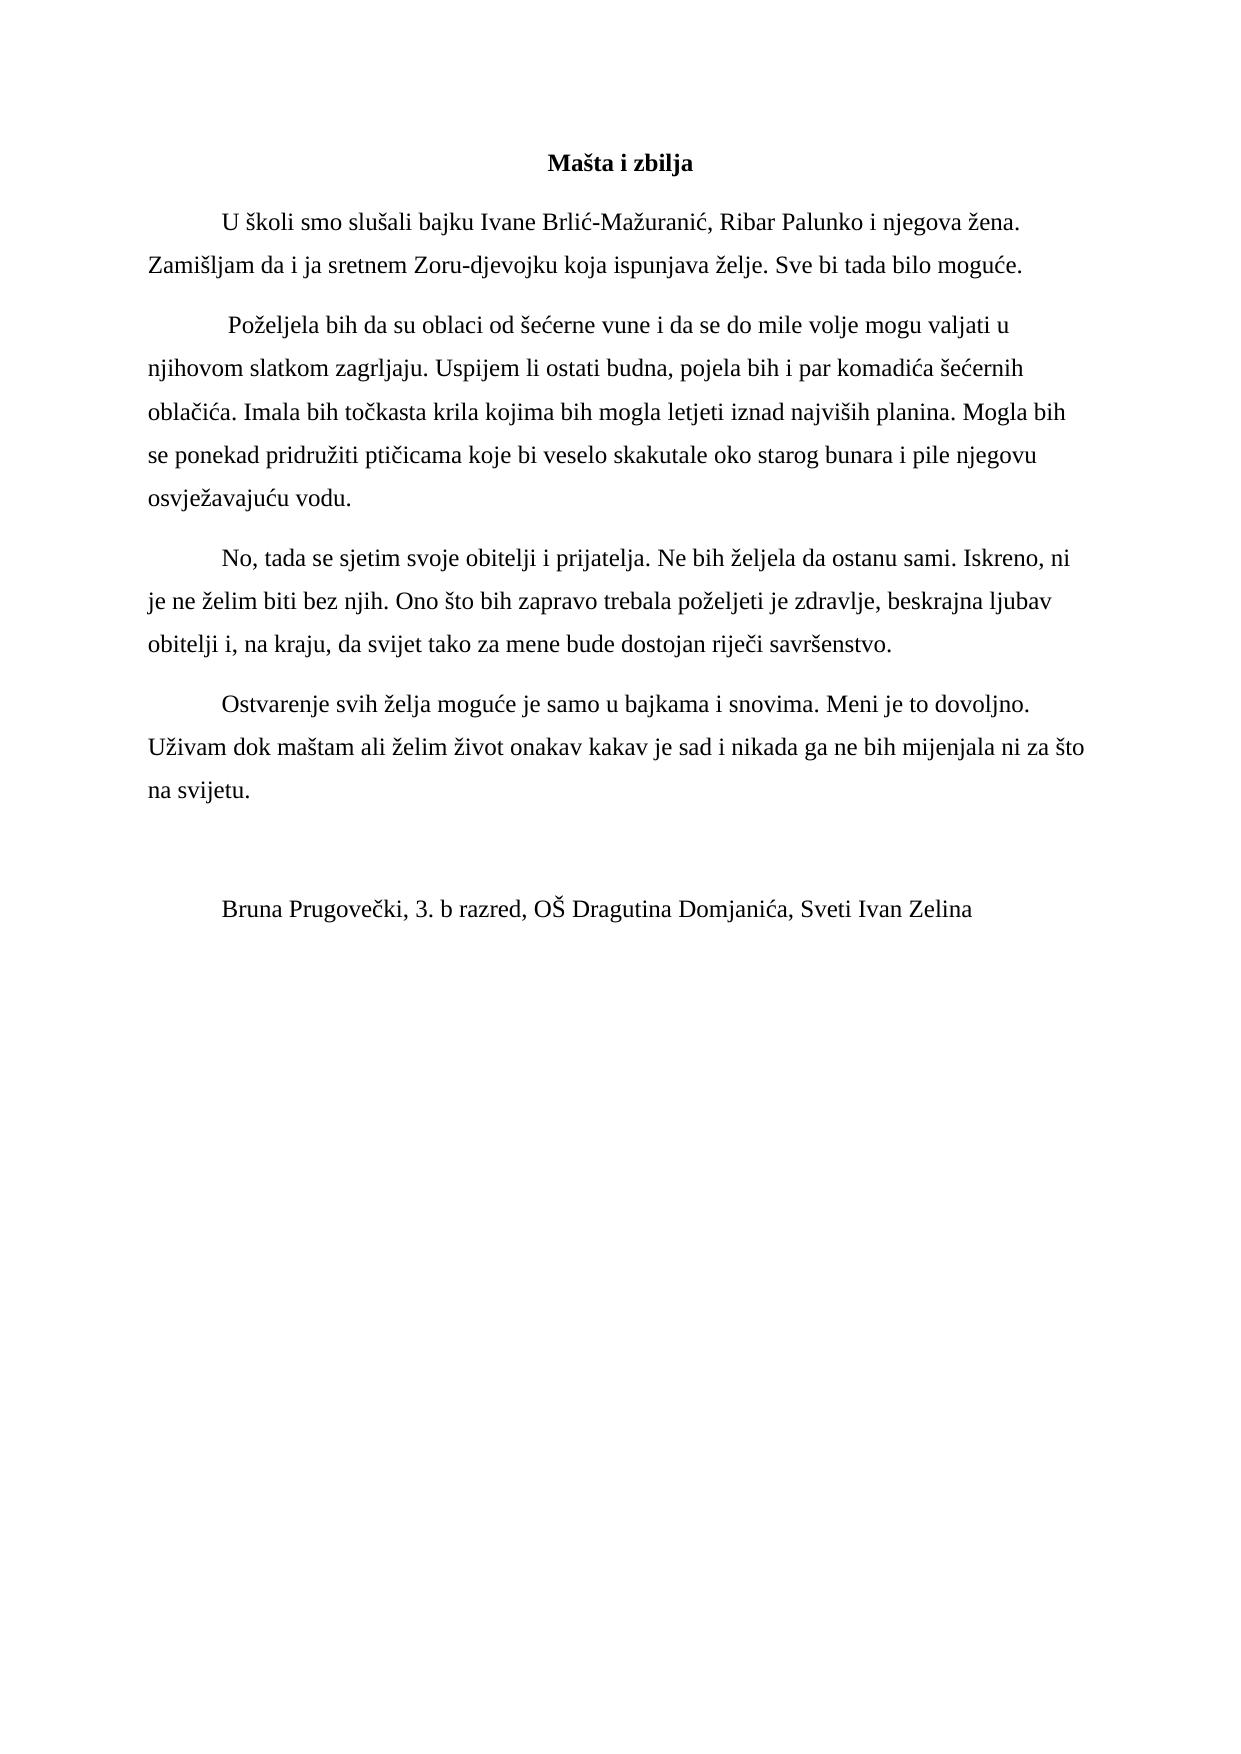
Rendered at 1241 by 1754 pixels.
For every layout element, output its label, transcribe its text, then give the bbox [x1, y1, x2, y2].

text U školi smo slušali bajku Ivane Brlić-Mažuranić, Ribar Palunko i njegova žena. Zamišljam da i ja sretnem Zoru-djevojku koja ispunjava želje. Sve bi tada bilo moguće. [148, 207, 1093, 279]
text Mašta i zbilja [148, 148, 1093, 176]
text Bruna Prugovečki, 3. b razred, OŠ Dragutina Domjanića, Sveti Ivan Zelina [148, 894, 1093, 923]
text Poželjela bih da su oblaci od šećerne vune i da se do mile volje mogu valjati u njihovom slatkom zagrljaju. Uspijem li ostati budna, pojela bih i par komadića šećernih oblačića. Imala bih točkasta krila kojima bih mogla letjeti iznad najviših planina. Mogla bih se ponekad pridružiti ptičicama koje bi veselo skakutale oko starog bunara i pile njegovu osvježavajuću vodu. [148, 310, 1093, 512]
text No, tada se sjetim svoje obitelji i prijatelja. Ne bih željela da ostanu sami. Iskreno, ni je ne želim biti bez njih. Ono što bih zapravo trebala poželjeti je zdravlje, beskrajna ljubav obitelji i, na kraju, da svijet tako za mene bude dostojan riječi savršenstvo. [148, 543, 1093, 658]
text Ostvarenje svih želja moguće je samo u bajkama i snovima. Meni je to dovoljno. Uživam dok maštam ali želim život onakav kakav je sad i nikada ga ne bih mijenjala ni za što na svijetu. [148, 689, 1093, 804]
